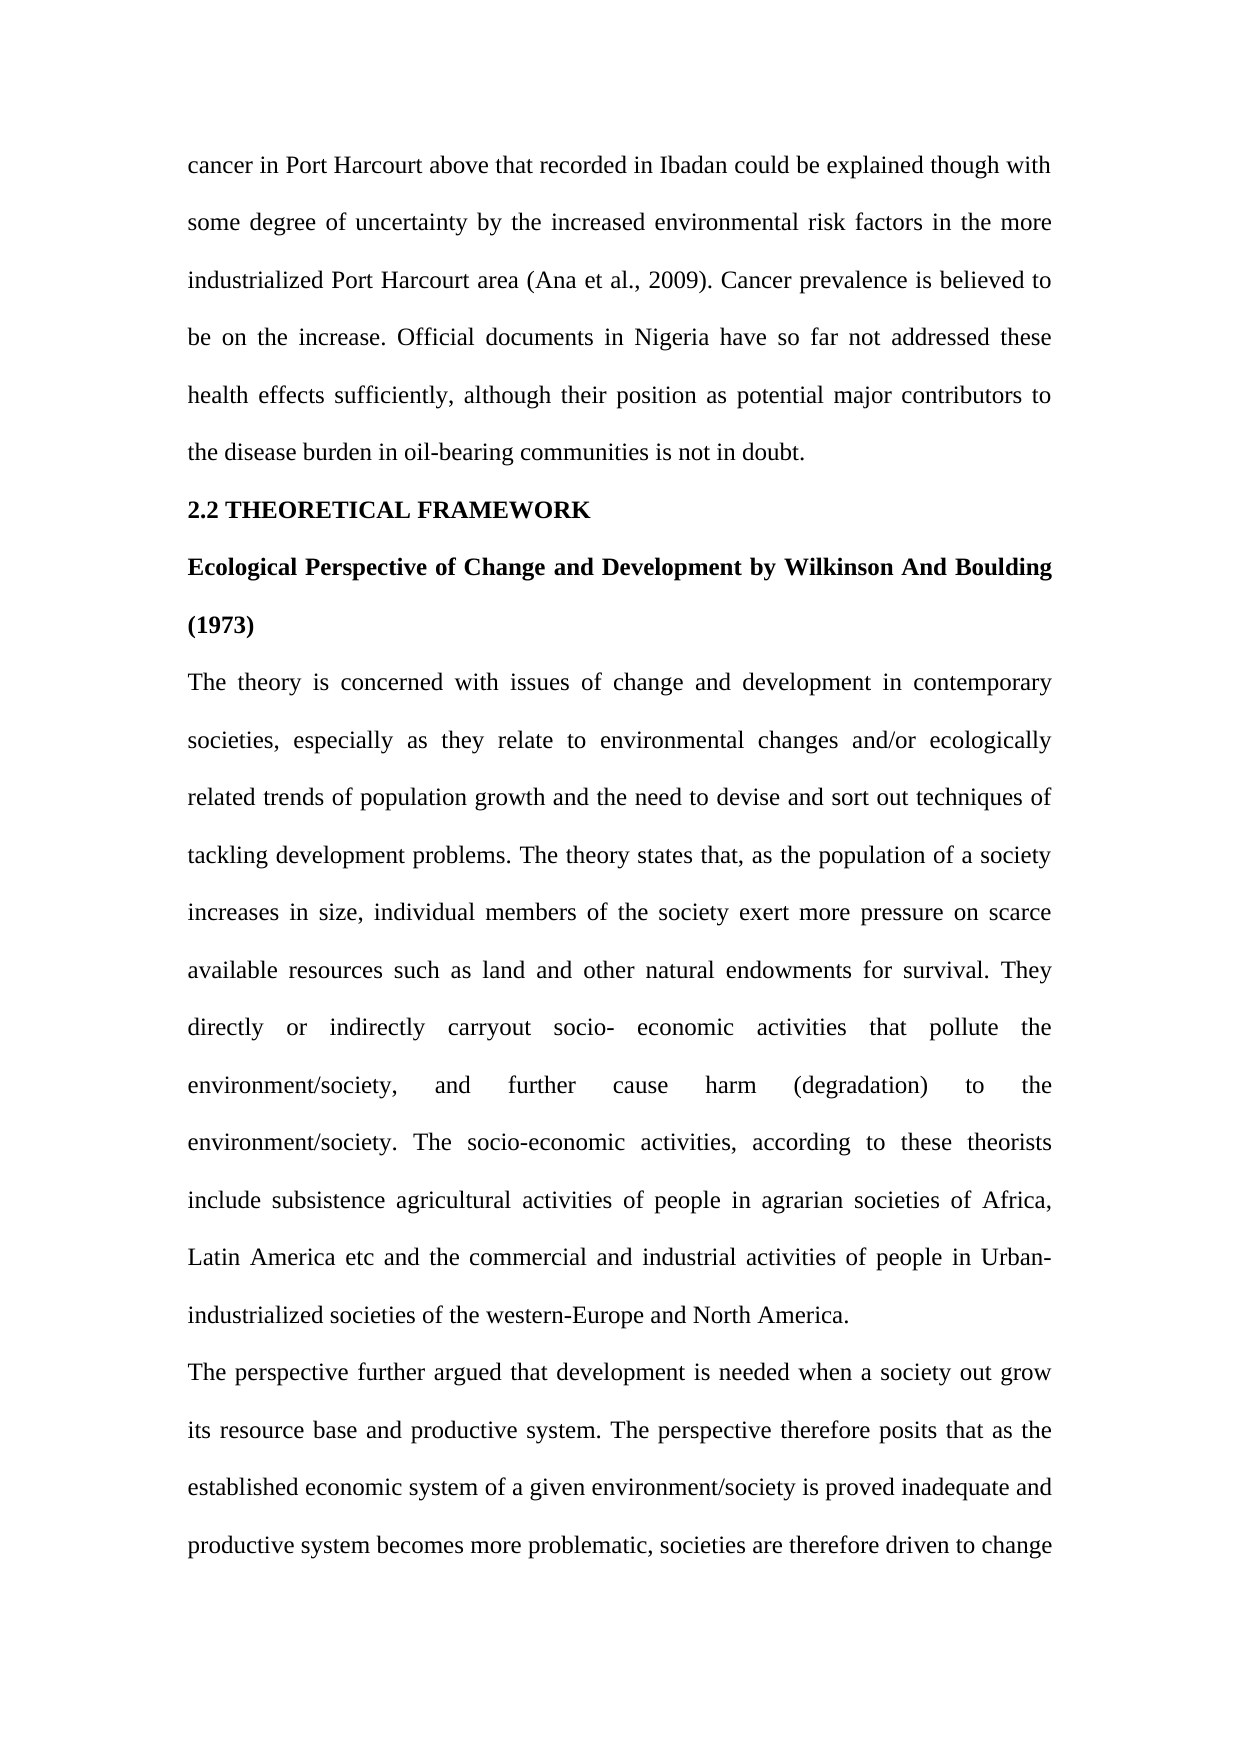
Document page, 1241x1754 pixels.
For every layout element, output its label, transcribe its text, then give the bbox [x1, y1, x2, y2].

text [187, 150, 1053, 466]
list 2.2 THEORETICAL FRAMEWORK [187, 495, 1053, 524]
list Ecological Perspective of Change and Development by Wilkinson And Boulding (1973) [187, 552, 1053, 639]
list The theory is concerned with issues of change and development in contemporary societies, especially as they relate to environmental changes and/or ecologically related trends of population growth and the need to devise and sort out techniques of tackling development problems. The theory states that, as the population of a society increases in size, individual members of the society exert more pressure on scarce available resources such as land and other natural endowments for survival. They directly or indirectly carryout socio- economic activities that pollute the environment/society, and further cause harm (degradation) to the environment/society. The socio-economic activities, according to these theorists include subsistence agricultural activities of people in agrarian societies of Africa, Latin America etc and the commercial and industrial activities of people in Urban- industrialized societies of the western-Europe and North America. [187, 667, 1053, 1329]
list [187, 1357, 1053, 1559]
